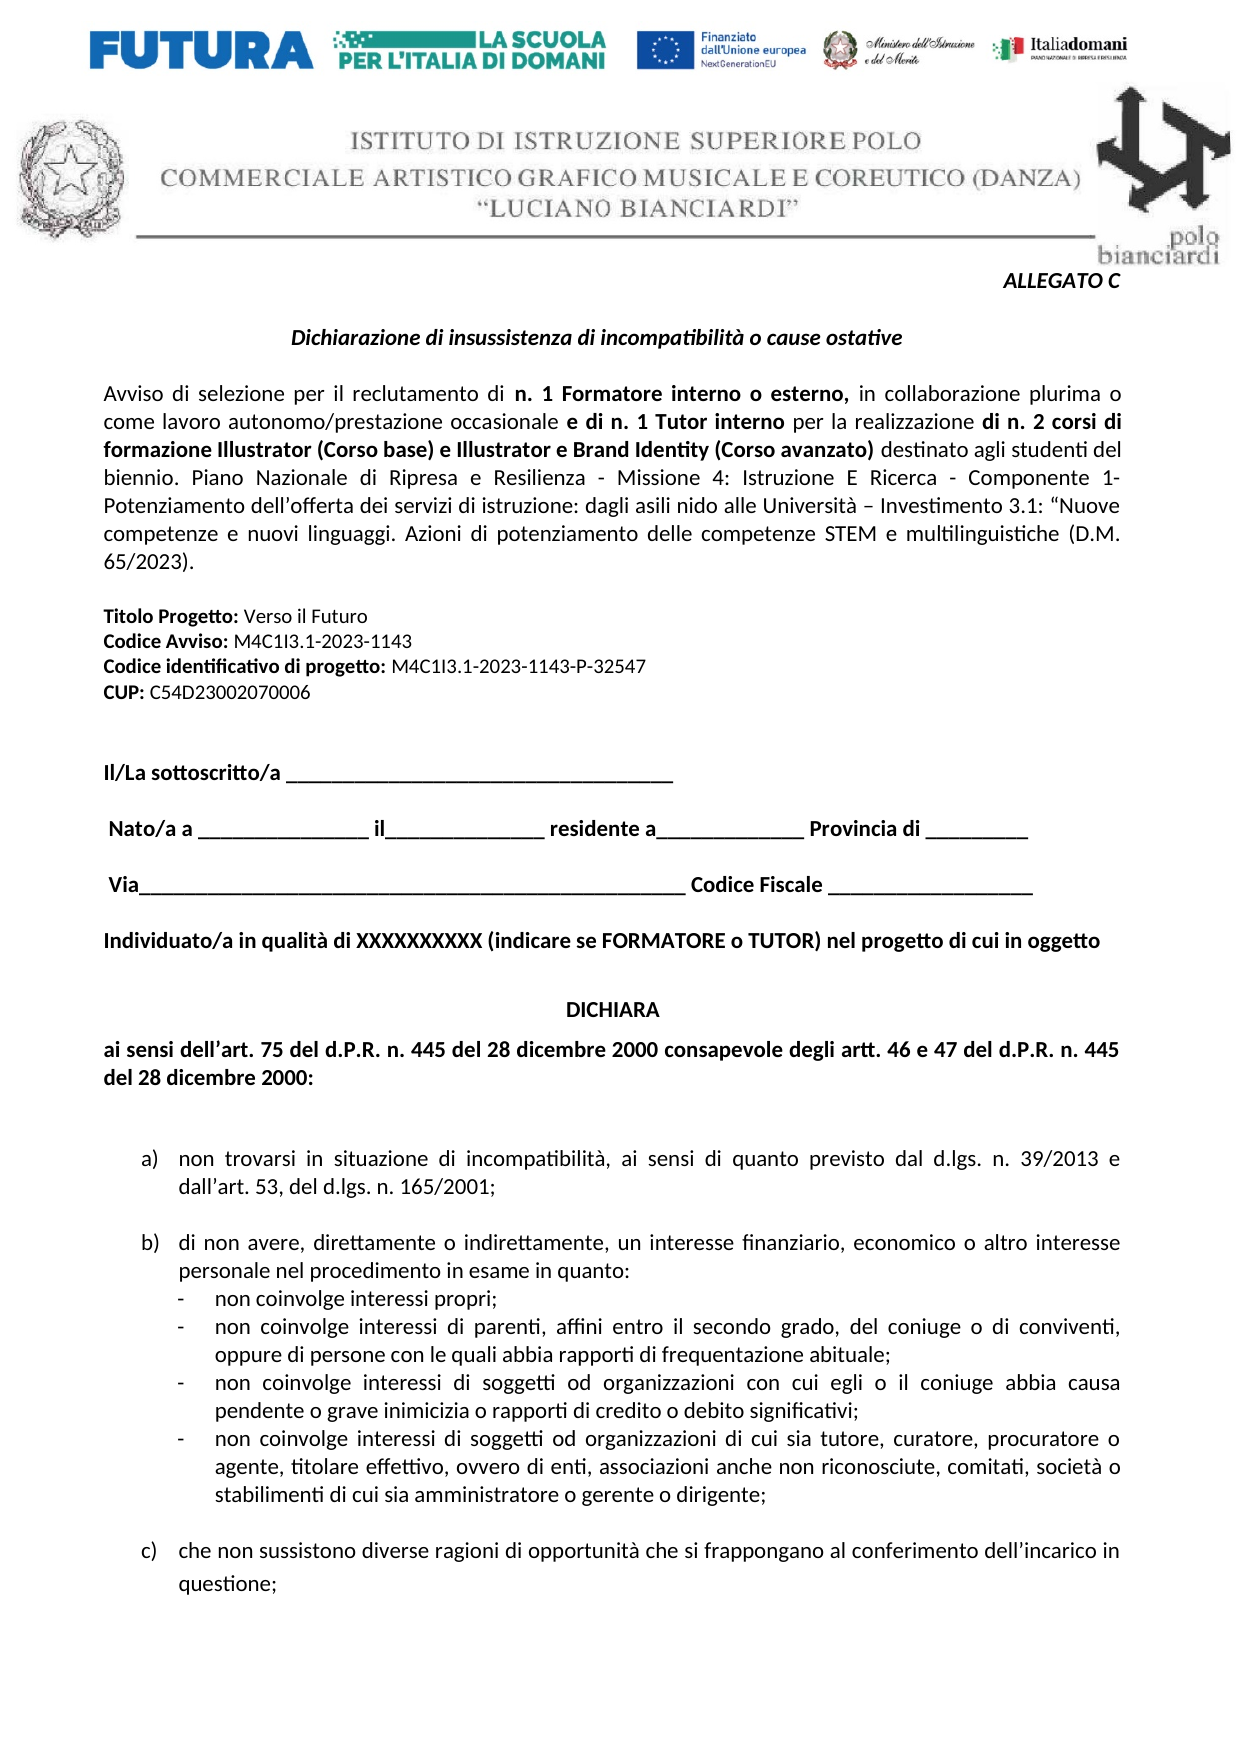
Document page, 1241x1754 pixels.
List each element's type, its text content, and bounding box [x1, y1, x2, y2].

text Dichiarazione di insussistenza di incompatibilità o cause ostative [103, 323, 1092, 351]
list non coinvolge interessi di soggetti od organizzazioni di cui sia tutore, curatore, procuratore o agente, titolare effettivo, ovvero di enti, associazioni anche non riconosciute, comitati, società o stabilimenti di cui sia amministratore o gerente o dirigente; [177, 1424, 1122, 1508]
text Il/La sottoscritto/a __________________________________ [103, 758, 1122, 786]
list che non sussistono diverse ragioni di opportunità che si frappongano al conferimento dell’incarico in questione; [141, 1537, 1122, 1597]
list di non avere, direttamente o indirettamente, un interesse finanziario, economico o altro interesse personale nel procedimento in esame in quanto: [141, 1228, 1122, 1284]
list non coinvolge interessi di soggetti od organizzazioni con cui egli o il coniuge abbia causa pendente o grave inimicizia o rapporti di credito o debito significativi; [177, 1368, 1122, 1424]
list non coinvolge interessi di parenti, affini entro il secondo grado, del coniuge o di conviventi, oppure di persone con le quali abbia rapporti di frequentazione abituale; [177, 1312, 1122, 1368]
list non trovarsi in situazione di incompatibilità, ai sensi di quanto previsto dal d.lgs. n. 39/2013 e dall’art. 53, del d.lgs. n. 165/2001; [141, 1144, 1122, 1200]
text Titolo Progetto: Verso il Futuro [103, 603, 1122, 628]
text Via________________________________________________ Codice Fiscale __________________ [103, 870, 1122, 898]
picture [0, 21, 1241, 267]
text CUP: C54D23002070006 [103, 679, 1122, 704]
text Nato/a a _______________ il______________ residente a_____________ Provincia di _________ [103, 814, 1122, 842]
text Codice Avviso: M4C1I3.1-2023-1143 [103, 628, 1122, 654]
text ALLEGATO C [103, 89, 1122, 295]
text Individuato/a in qualità di XXXXXXXXXX (indicare se FORMATORE o TUTOR) nel progetto di cui in oggetto [103, 926, 1122, 954]
text DICHIARA [103, 995, 1122, 1023]
text Codice identificativo di progetto: M4C1I3.1-2023-1143-P-32547 [103, 654, 1122, 679]
list non coinvolge interessi propri; [177, 1284, 1122, 1312]
text ai sensi dell’art. 75 del d.P.R. n. 445 del 28 dicembre 2000 consapevole degli artt. 46 e 47 del d.P.R. n. 445 del 28 dicembre 2000: [103, 1035, 1122, 1091]
text Avviso di selezione per il reclutamento di n. 1 Formatore interno o esterno, in collaborazione plurima o come lavoro autonomo/prestazione occasionale e di n. 1 Tutor interno per la realizzazione di n. 2 corsi di formazione Illustrator (Corso base) e Illustrator e Brand Identity (Corso avanzato) destinato agli studenti del biennio. Piano Nazionale di Ripresa e Resilienza - Missione 4: Istruzione E Ricerca - Componente 1- Potenziamento dell’offerta dei servizi di istruzione: dagli asili nido alle Università – Investimento 3.1: “Nuove competenze e nuovi linguaggi. Azioni di potenziamento delle competenze STEM e multilinguistiche (D.M. 65/2023). [103, 379, 1122, 575]
